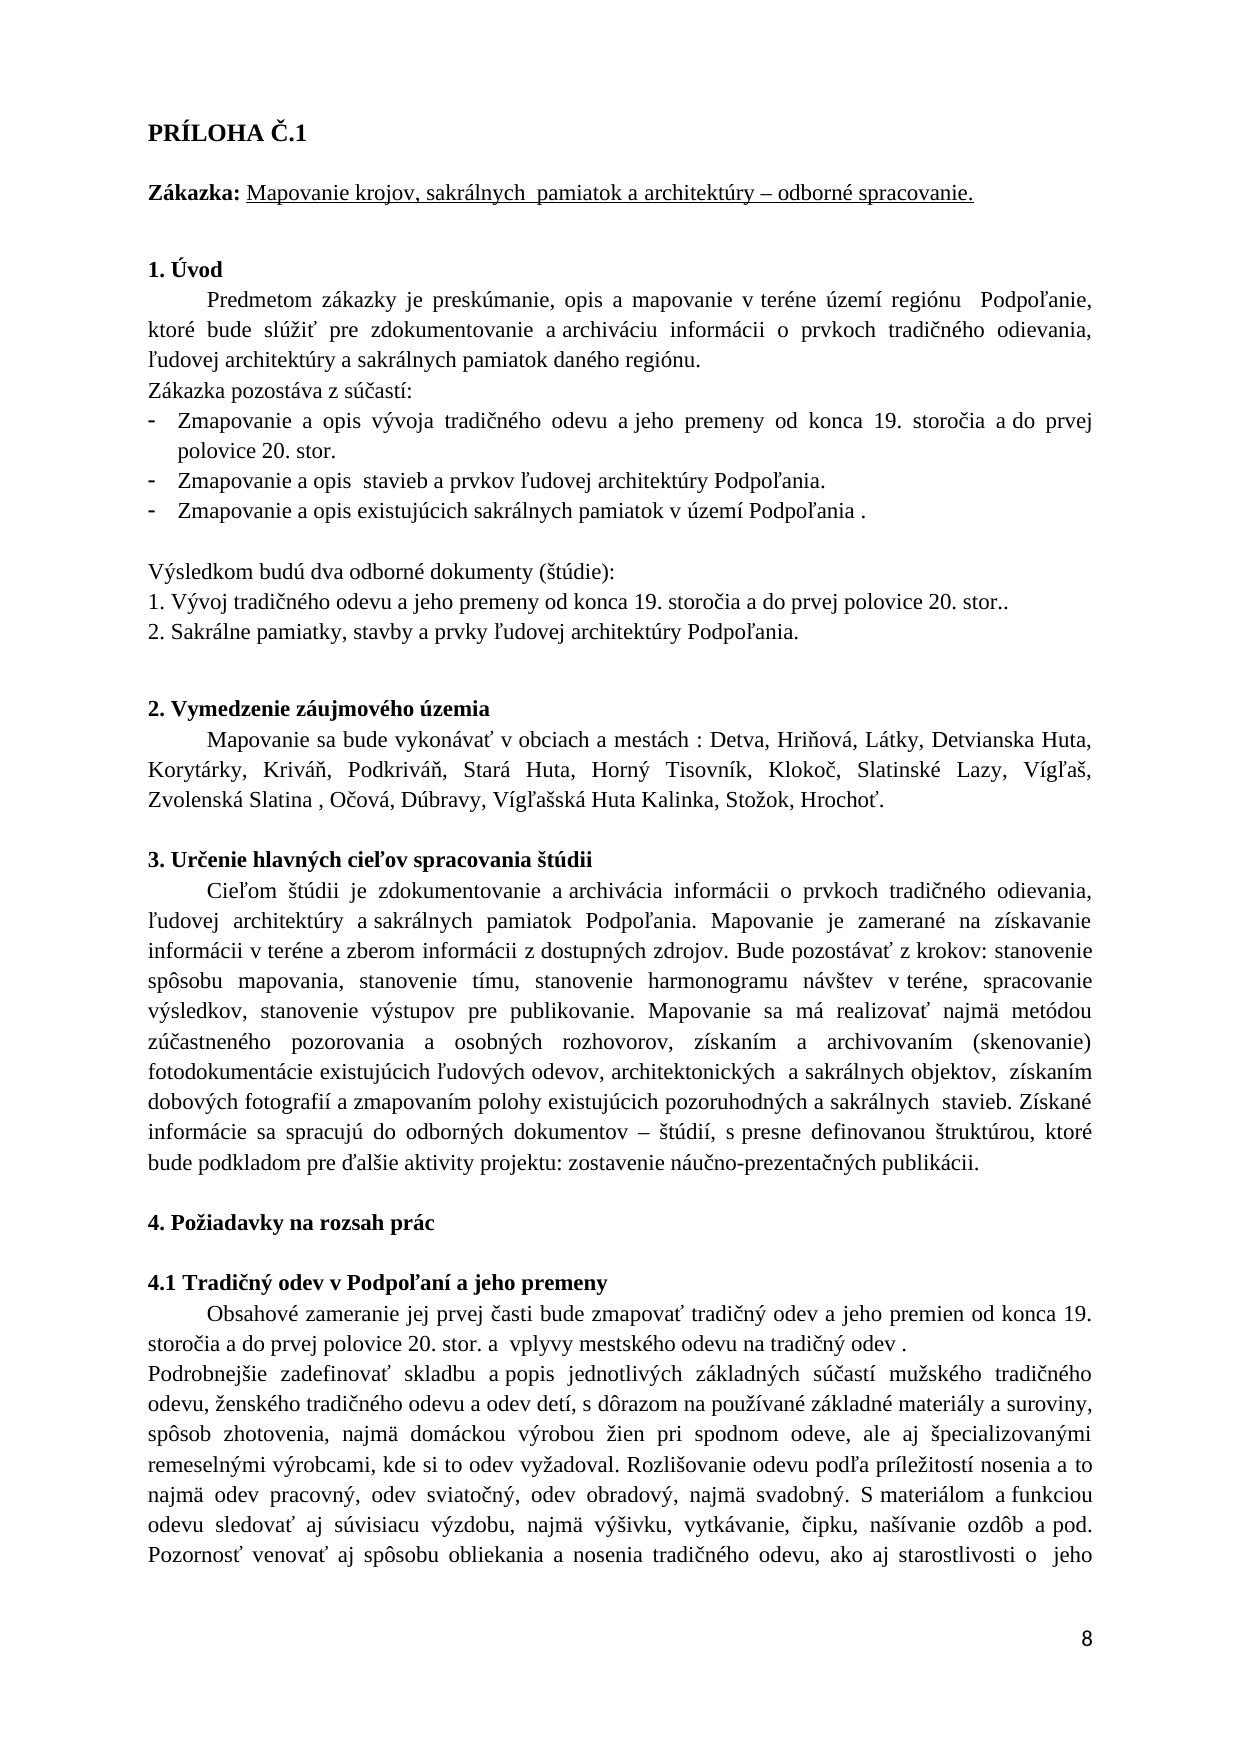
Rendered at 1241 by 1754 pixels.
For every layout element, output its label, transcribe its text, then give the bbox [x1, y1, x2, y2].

list Zmapovanie a opis existujúcich sakrálnych pamiatok v území Podpoľania . [148, 497, 1093, 524]
text Cieľom štúdii je zdokumentovanie a archivácia informácii o prvkoch tradičného odievania, ľudovej architektúry a sakrálnych pamiatok Podpoľania. Mapovanie je zamerané na získavanie informácii v teréne a zberom informácii z dostupných zdrojov. Bude pozostávať z krokov: stanovenie spôsobu mapovania, stanovenie tímu, stanovenie harmonogramu návštev v teréne, spracovanie výsledkov, stanovenie výstupov pre publikovanie. Mapovanie sa má realizovať najmä metódou zúčastneného pozorovania a osobných rozhovorov, získaním a archivovaním (skenovanie) fotodokumentácie existujúcich ľudových odevov, architektonických a sakrálnych objektov, získaním dobových fotografií a zmapovaním polohy existujúcich pozoruhodných a sakrálnych stavieb. Získané informácie sa spracujú do odborných dokumentov – štúdií, s presne definovanou štruktúrou, ktoré bude podkladom pre ďalšie aktivity projektu: zostavenie náučno-prezentačných publikácii. [148, 877, 1093, 1175]
text 2. Sakrálne pamiatky, stavby a prvky ľudovej architektúry Podpoľania. [148, 618, 1093, 645]
text Predmetom zákazky je preskúmanie, opis a mapovanie v teréne území regiónu Podpoľanie, ktoré bude slúžiť pre zdokumentovanie a archiváciu informácii o prvkoch tradičného odievania, ľudovej architektúry a sakrálnych pamiatok daného regiónu. [148, 286, 1093, 373]
list Zmapovanie a opis vývoja tradičného odevu a jeho premeny od konca 19. storočia a do prvej polovice 20. stor. [148, 407, 1093, 463]
text Obsahové zameranie jej prvej časti bude zmapovať tradičný odev a jeho premien od konca 19. storočia a do prvej polovice 20. stor. a vplyvy mestského odevu na tradičný odev . [148, 1299, 1093, 1356]
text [148, 1360, 1093, 1568]
text 4.1 Tradičný odev v Podpoľaní a jeho premeny [148, 1269, 1093, 1296]
text 1. Úvod [148, 256, 1093, 282]
text 2. Vymedzenie záujmového územia [148, 695, 1093, 722]
text 3. Určenie hlavných cieľov spracovania štúdii [148, 846, 1093, 873]
text Výsledkom budú dva odborné dokumenty (štúdie): [148, 558, 1093, 584]
text 1. Vývoj tradičného odevu a jeho premeny od konca 19. storočia a do prvej polovice 20. stor.. [148, 588, 1093, 614]
text PRÍLOHA Č.1 [148, 118, 1093, 147]
text Zákazka: Mapovanie krojov, sakrálnych pamiatok a architektúry – odborné spracovanie. [148, 179, 1093, 205]
text Zákazka pozostáva z súčastí: [148, 377, 1093, 403]
text Mapovanie sa bude vykonávať v obciach a mestách : Detva, Hriňová, Látky, Detvianska Huta, Korytárky, Kriváň, Podkriváň, Stará Huta, Horný Tisovník, Klokoč, Slatinské Lazy, Vígľaš, Zvolenská Slatina , Očová, Dúbravy, Vígľašská Huta Kalinka, Stožok, Hrochoť. [148, 726, 1093, 812]
list Zmapovanie a opis stavieb a prvkov ľudovej architektúry Podpoľania. [148, 467, 1093, 494]
text 4. Požiadavky na rozsah prác [148, 1209, 1093, 1235]
